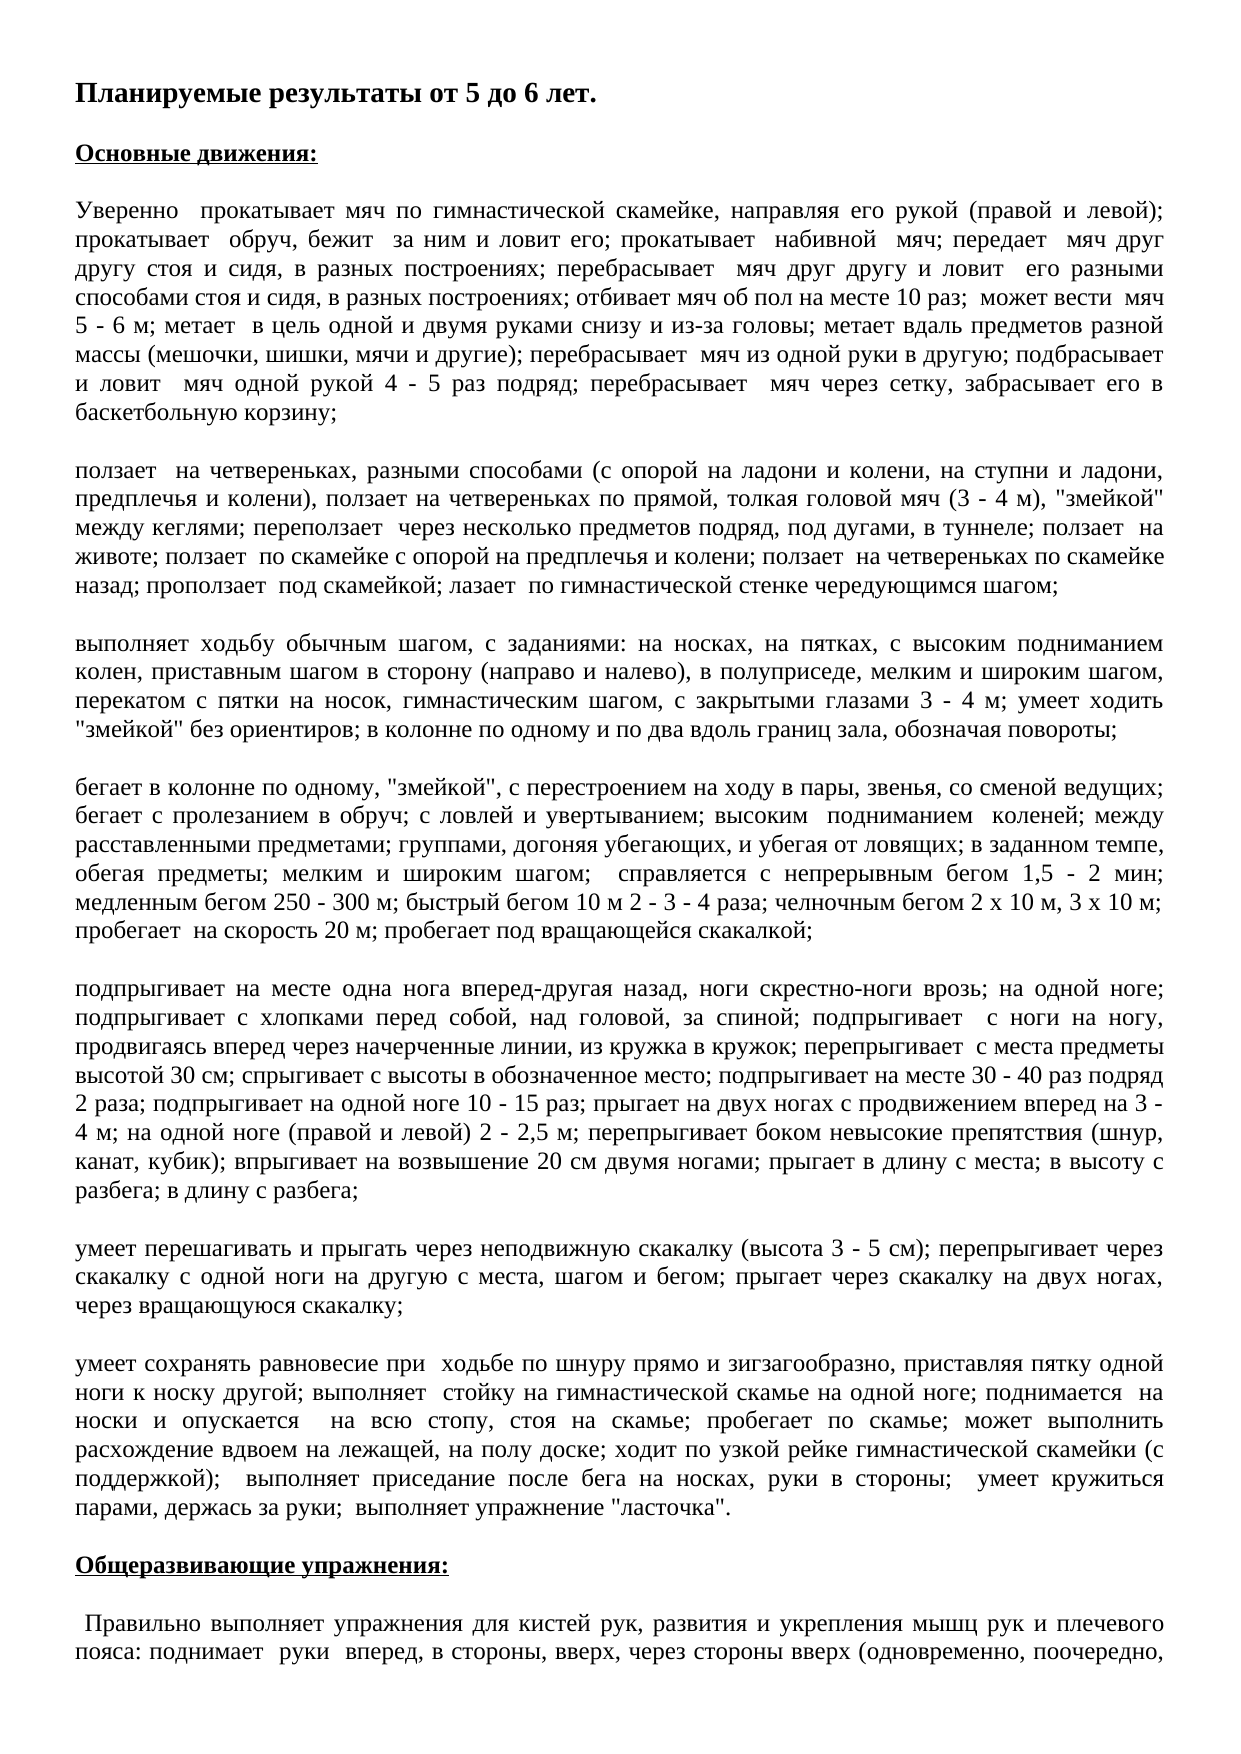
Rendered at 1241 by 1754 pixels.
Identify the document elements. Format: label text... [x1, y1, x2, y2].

text бегает в колонне по одному, "змейкой", с перестроением на ходу в пары, звенья, со сменой ведущих; бегает с пролезанием в обруч; с ловлей и увертыванием; высоким подниманием коленей; между расставленными предметами; группами, догоняя убегающих, и убегая от ловящих; в заданном темпе, обегая предметы; мелким и широким шагом; справляется с непрерывным бегом 1,5 - 2 мин; медленным бегом 250 - 300 м; быстрый бегом 10 м 2 - 3 - 4 раза; челночным бегом 2 x 10 м, 3 x 10 м; пробегает на скорость 20 м; пробегает под вращающейся скакалкой; [75, 772, 1165, 944]
text Уверенно прокатывает мяч по гимнастической скамейке, направляя его рукой (правой и левой); прокатывает обруч, бежит за ним и ловит его; прокатывает набивной мяч; передает мяч друг другу стоя и сидя, в разных построениях; перебрасывает мяч друг другу и ловит его разными способами стоя и сидя, в разных построениях; отбивает мяч об пол на месте 10 раз; может вести мяч 5 - 6 м; метает в цель одной и двумя руками снизу и из-за головы; метает вдаль предметов разной массы (мешочки, шишки, мячи и другие); перебрасывает мяч из одной руки в другую; подбрасывает и ловит мяч одной рукой 4 - 5 раз подряд; перебрасывает мяч через сетку, забрасывает его в баскетбольную корзину; [75, 196, 1165, 426]
text Планируемые результаты от 5 до 6 лет. [75, 75, 1165, 108]
text выполняет ходьбу обычным шагом, с заданиями: на носках, на пятках, с высоким подниманием колен, приставным шагом в сторону (направо и налево), в полуприседе, мелким и широким шагом, перекатом с пятки на носок, гимнастическим шагом, с закрытыми глазами 3 - 4 м; умеет ходить "змейкой" без ориентиров; в колонне по одному и по два вдоль границ зала, обозначая повороты; [75, 628, 1165, 743]
text умеет перешагивать и прыгать через неподвижную скакалку (высота 3 - 5 см); перепрыгивает через скакалку с одной ноги на другую с места, шагом и бегом; прыгает через скакалку на двух ногах, через вращающуюся скакалку; [75, 1233, 1165, 1319]
text умеет сохранять равновесие при ходьбе по шнуру прямо и зигзагообразно, приставляя пятку одной ноги к носку другой; выполняет стойку на гимнастической скамье на одной ноге; поднимается на носки и опускается на всю стопу, стоя на скамье; пробегает по скамье; может выполнить расхождение вдвоем на лежащей, на полу доске; ходит по узкой рейке гимнастической скамейки (с поддержкой); выполняет приседание после бега на носках, руки в стороны; умеет кружиться парами, держась за руки; выполняет упражнение "ласточка". [75, 1348, 1165, 1521]
text Основные движения: [75, 138, 1165, 166]
text подпрыгивает на месте одна нога вперед-другая назад, ноги скрестно-ноги врозь; на одной ноге; подпрыгивает с хлопками перед собой, над головой, за спиной; подпрыгивает с ноги на ногу, продвигаясь вперед через начерченные линии, из кружка в кружок; перепрыгивает с места предметы высотой 30 см; спрыгивает с высоты в обозначенное место; подпрыгивает на месте 30 - 40 раз подряд 2 раза; подпрыгивает на одной ноге 10 - 15 раз; прыгает на двух ногах с продвижением вперед на 3 - 4 м; на одной ноге (правой и левой) 2 - 2,5 м; перепрыгивает боком невысокие препятствия (шнур, канат, кубик); впрыгивает на возвышение 20 см двумя ногами; прыгает в длину с места; в высоту с разбега; в длину с разбега; [75, 973, 1165, 1203]
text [75, 1608, 1165, 1665]
text ползает на четвереньках, разными способами (с опорой на ладони и колени, на ступни и ладони, предплечья и колени), ползает на четвереньках по прямой, толкая головой мяч (3 - 4 м), "змейкой" между кеглями; переползает через несколько предметов подряд, под дугами, в туннеле; ползает на животе; ползает по скамейке с опорой на предплечья и колени; ползает на четвереньках по скамейке назад; проползает под скамейкой; лазает по гимнастической стенке чередующимся шагом; [75, 455, 1165, 598]
text Общеразвивающие упражнения: [75, 1550, 1165, 1578]
